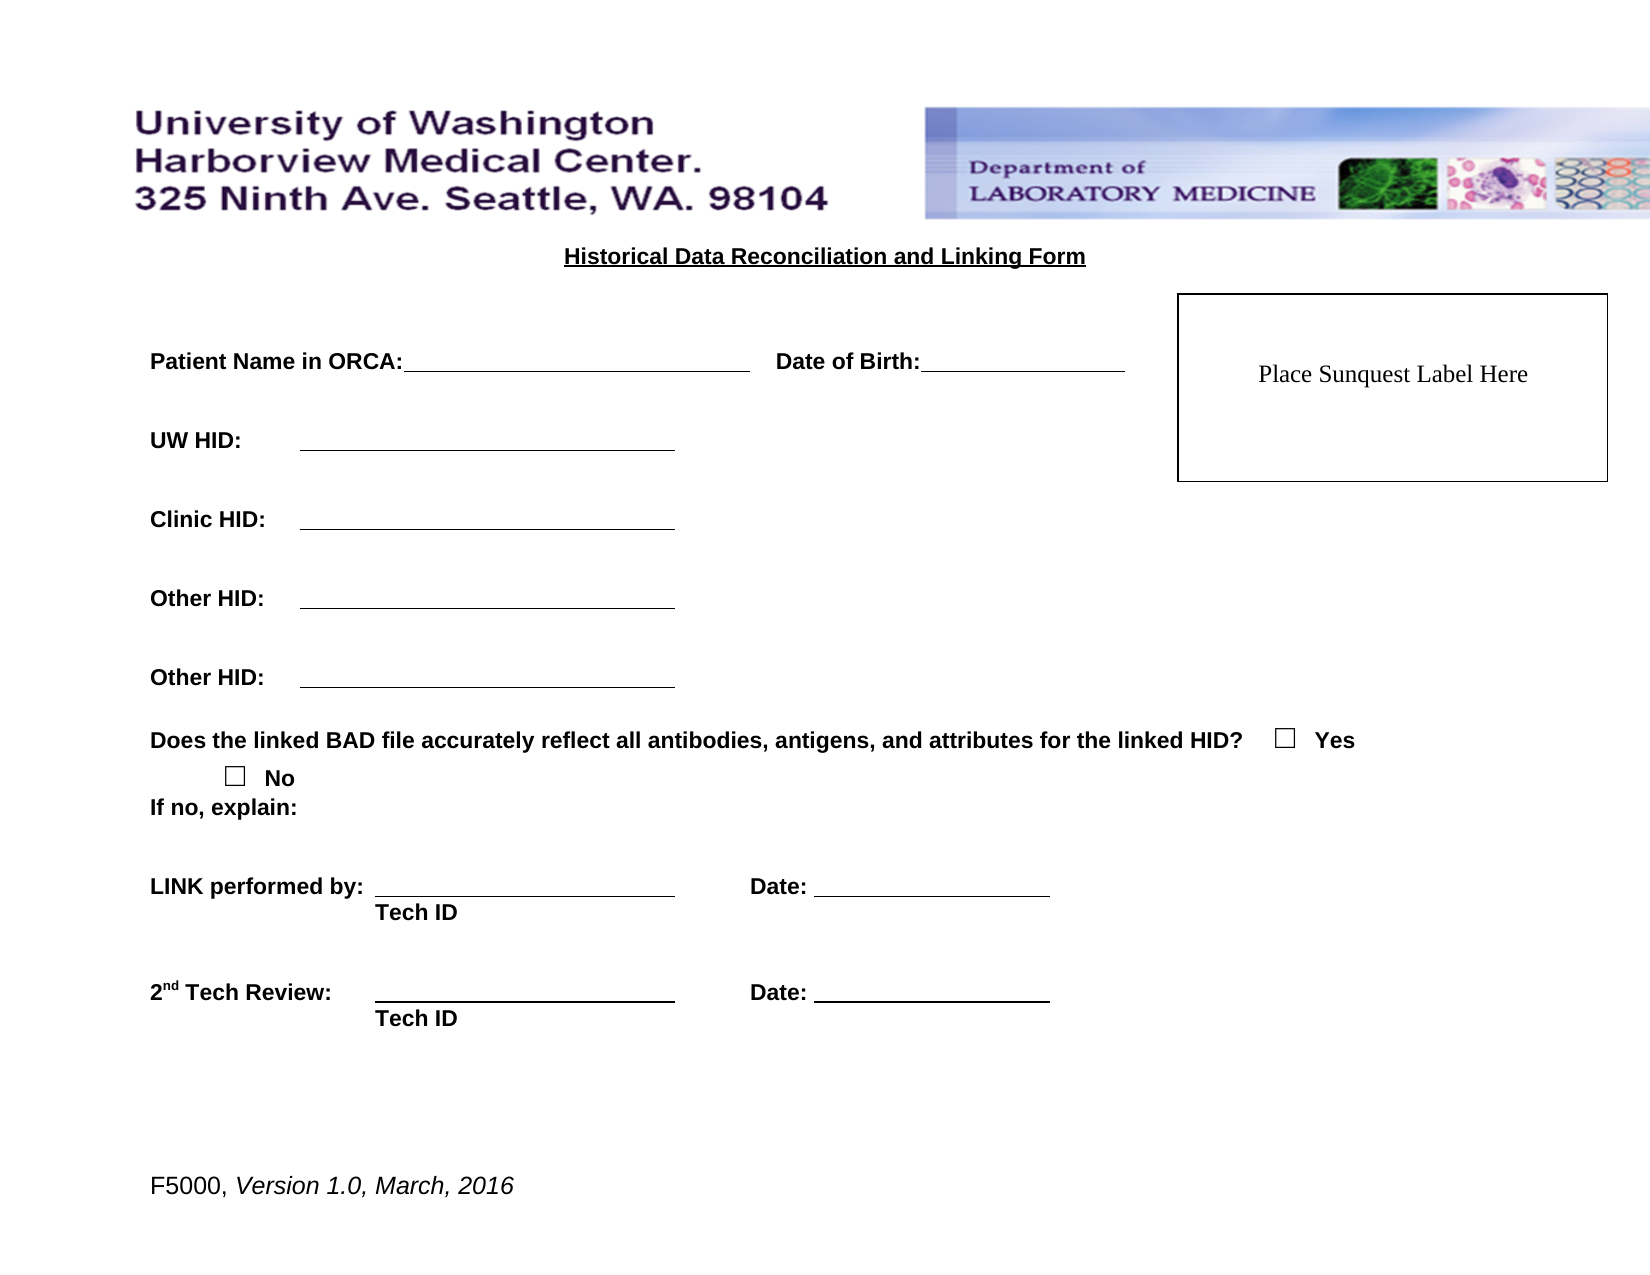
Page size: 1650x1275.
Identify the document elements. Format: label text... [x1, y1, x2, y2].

text Tech ID [150, 899, 1500, 926]
text UW HID: [150, 427, 1177, 453]
text Patient Name in ORCA: Date of Birth: [150, 348, 1177, 374]
text If no, explain: [150, 794, 1500, 820]
text Tech ID [150, 1005, 1500, 1031]
text Other HID: [150, 585, 1500, 612]
text Does the linked BAD file accurately reflect all antibodies, antigens, and attributes for the linked HID? □ Yes □ No [150, 717, 1500, 794]
text LINK performed by: Date: [150, 873, 1500, 899]
text Historical Data Reconciliation and Linking Form [150, 243, 1500, 269]
text 2nd Tech Review: Date: [150, 978, 1500, 1005]
picture [117, 98, 1650, 227]
text Other HID: [150, 664, 1500, 691]
text Clinic HID: [150, 506, 1500, 533]
